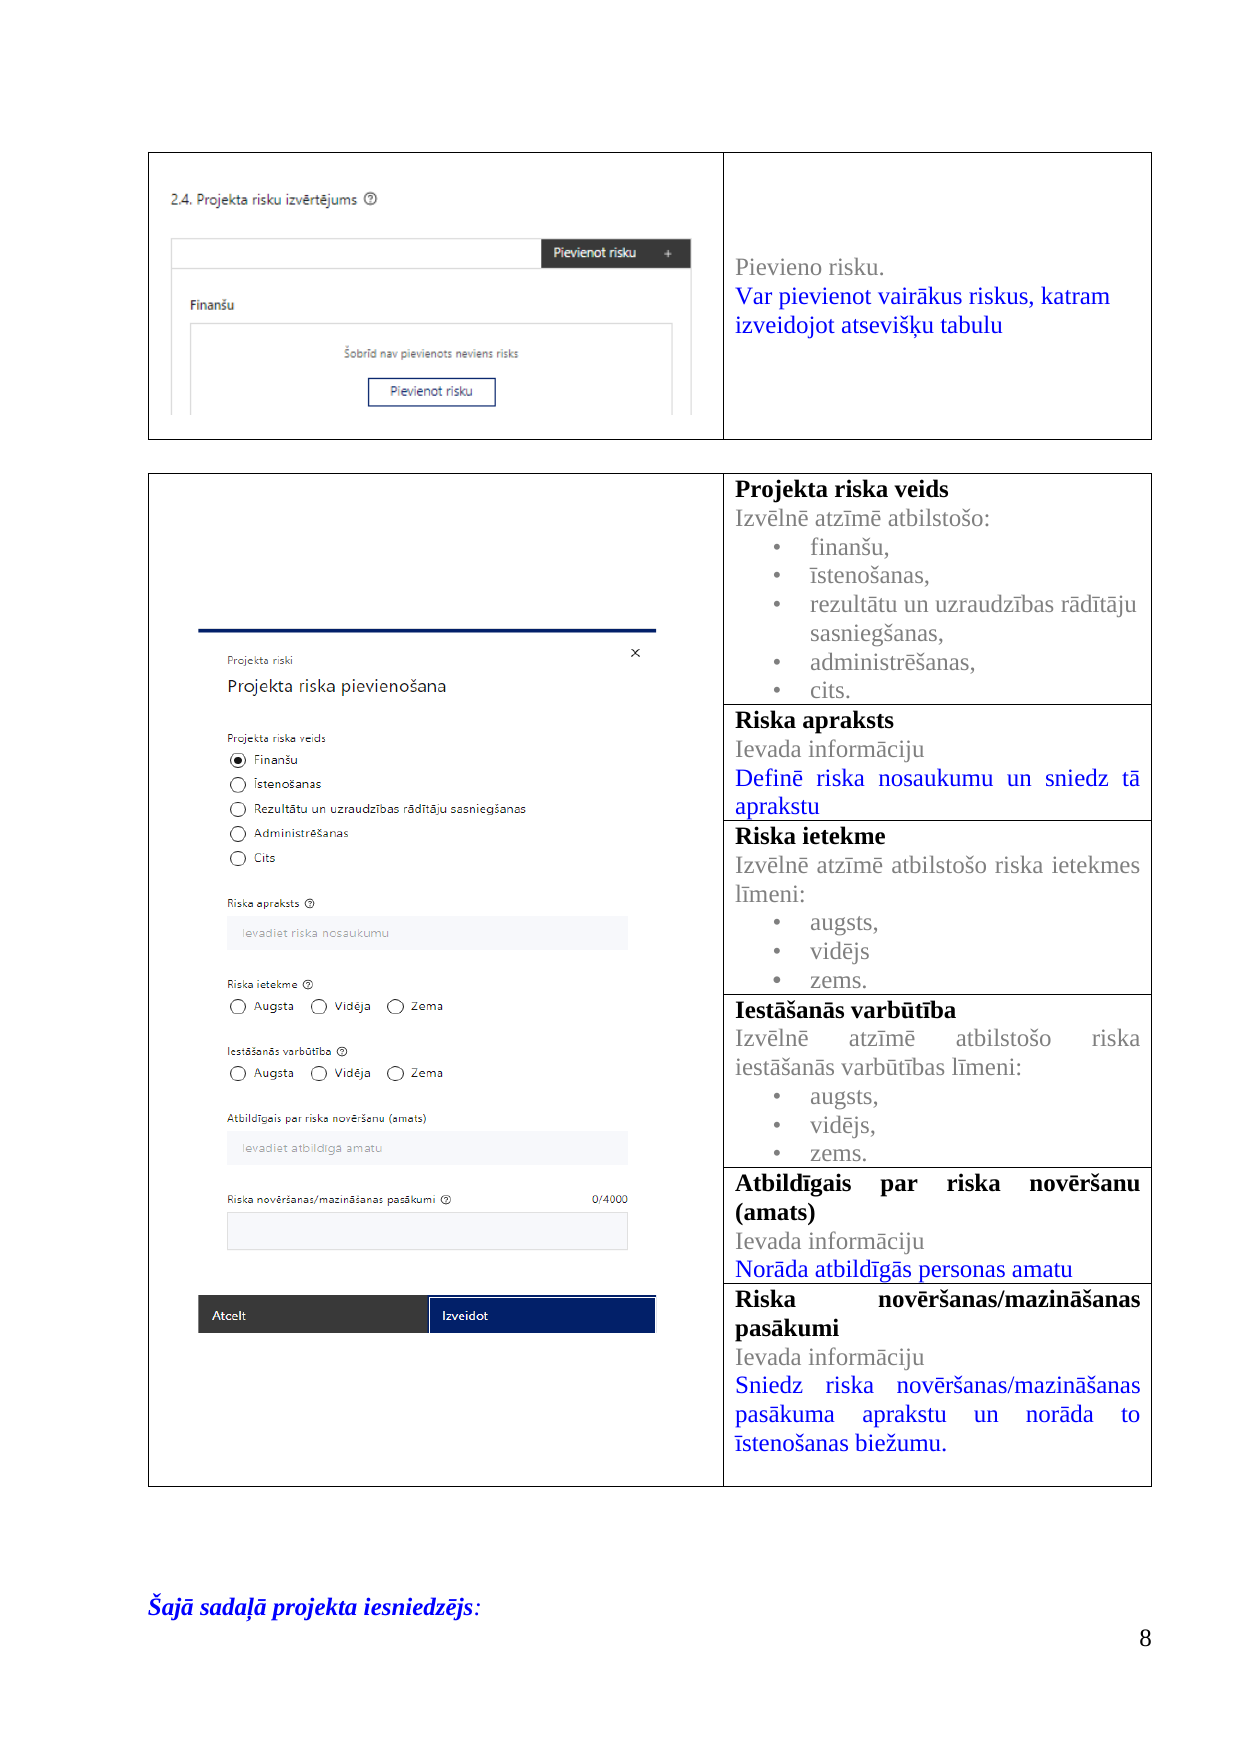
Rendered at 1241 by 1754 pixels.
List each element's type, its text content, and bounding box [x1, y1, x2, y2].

table_header [149, 153, 723, 438]
table_header Projekta riska veids Izvēlnē atzīmē atbilstošo: finanšu, īstenošanas, rezultātu un uzraudzības rādītāju sasniegšanas, administrēšanas, cits. [724, 474, 1151, 704]
table_cell Atbildīgais par riska novēršanu (amats) Ievada informāciju Norāda atbildīgās personas amatu [724, 1168, 1151, 1283]
table_cell Iestāšanās varbūtība Izvēlnē atzīmē atbilstošo riska iestāšanās varbūtības līmeni: augsts, vidējs, zems. [724, 995, 1151, 1167]
table_header Pievieno risku. Var pievienot vairākus riskus, katram izveidojot atsevišķu tabulu [724, 153, 1151, 438]
table_cell Riska ietekme Izvēlnē atzīmē atbilstošo riska ietekmes līmeni: augsts, vidējs zems. [724, 821, 1151, 994]
picture [198, 627, 657, 1333]
picture [159, 176, 705, 415]
table_header [149, 474, 723, 1486]
table_cell Riska novēršanas/mazināšanas pasākumi Ievada informāciju Sniedz riska novēršanas/mazināšanas pasākuma aprakstu un norāda to īstenošanas biežumu. [724, 1284, 1151, 1486]
text Šajā sadaļā projekta iesniedzējs: [148, 1592, 1152, 1620]
table_cell Riska apraksts Ievada informāciju Definē riska nosaukumu un sniedz tā aprakstu [724, 705, 1151, 820]
